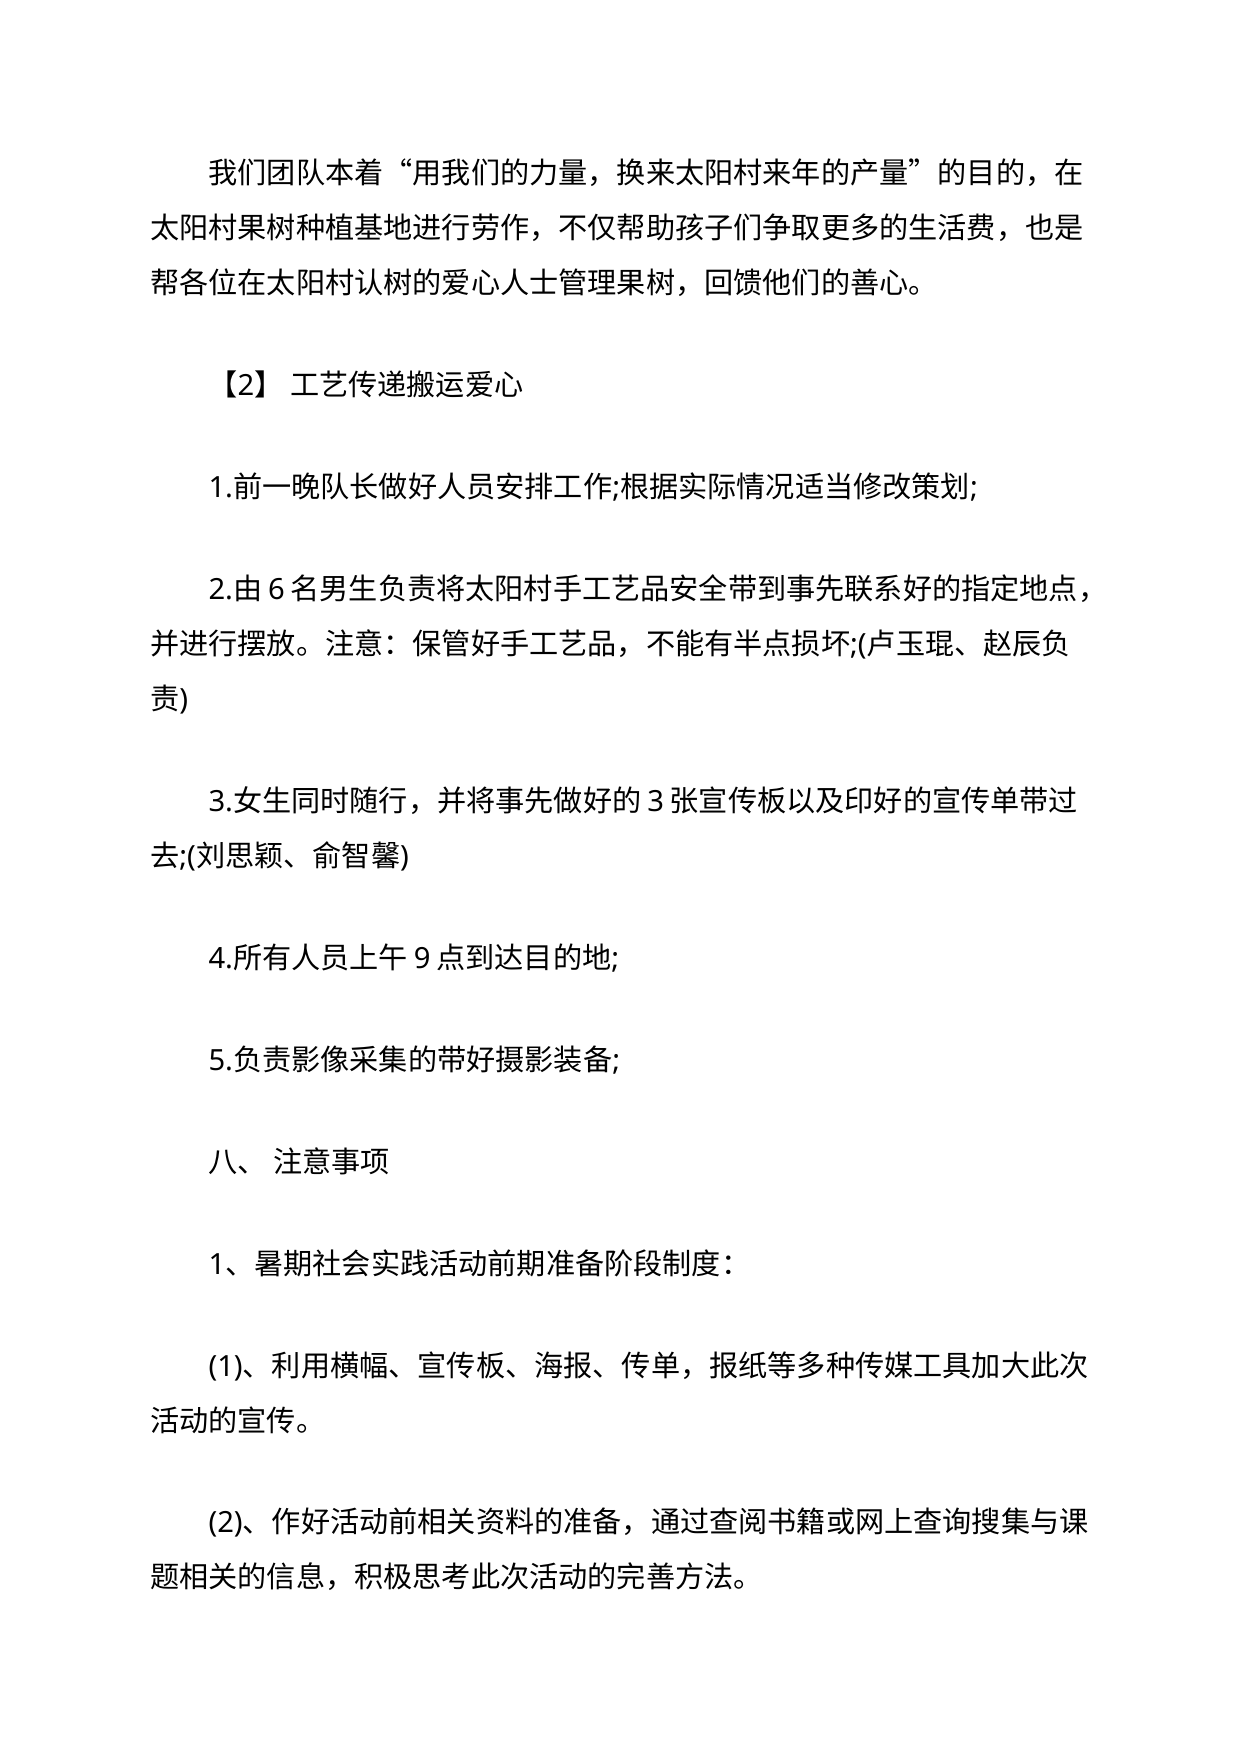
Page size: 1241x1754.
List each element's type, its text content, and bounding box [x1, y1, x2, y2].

text 4.所有人员上午9点到达目的地; [150, 934, 1090, 977]
text 5.负责影像采集的带好摄影装备; [150, 1036, 1090, 1079]
text 1.前一晚队长做好人员安排工作;根据实际情况适当修改策划; [150, 463, 1090, 506]
text 【2】 工艺传递搬运爱心 [150, 362, 1090, 404]
text 1、暑期社会实践活动前期准备阶段制度： [150, 1240, 1090, 1283]
text 2.由6名男生负责将太阳村手工艺品安全带到事先联系好的指定地点，并进行摆放。注意：保管好手工艺品，不能有半点损坏;(卢玉琨、赵辰负责) [150, 566, 1090, 718]
text 3.女生同时随行，并将事先做好的3张宣传板以及印好的宣传单带过去;(刘思颖、俞智馨) [150, 777, 1090, 875]
text (2)、作好活动前相关资料的准备，通过查阅书籍或网上查询搜集与课题相关的信息，积极思考此次活动的完善方法。 [150, 1499, 1090, 1596]
text 我们团队本着“用我们的力量，换来太阳村来年的产量”的目的，在太阳村果树种植基地进行劳作，不仅帮助孩子们争取更多的生活费，也是帮各位在太阳村认树的爱心人士管理果树，回馈他们的善心。 [150, 150, 1090, 302]
text (1)、利用横幅、宣传板、海报、传单，报纸等多种传媒工具加大此次活动的宣传。 [150, 1342, 1090, 1439]
text 八、 注意事项 [150, 1138, 1090, 1181]
